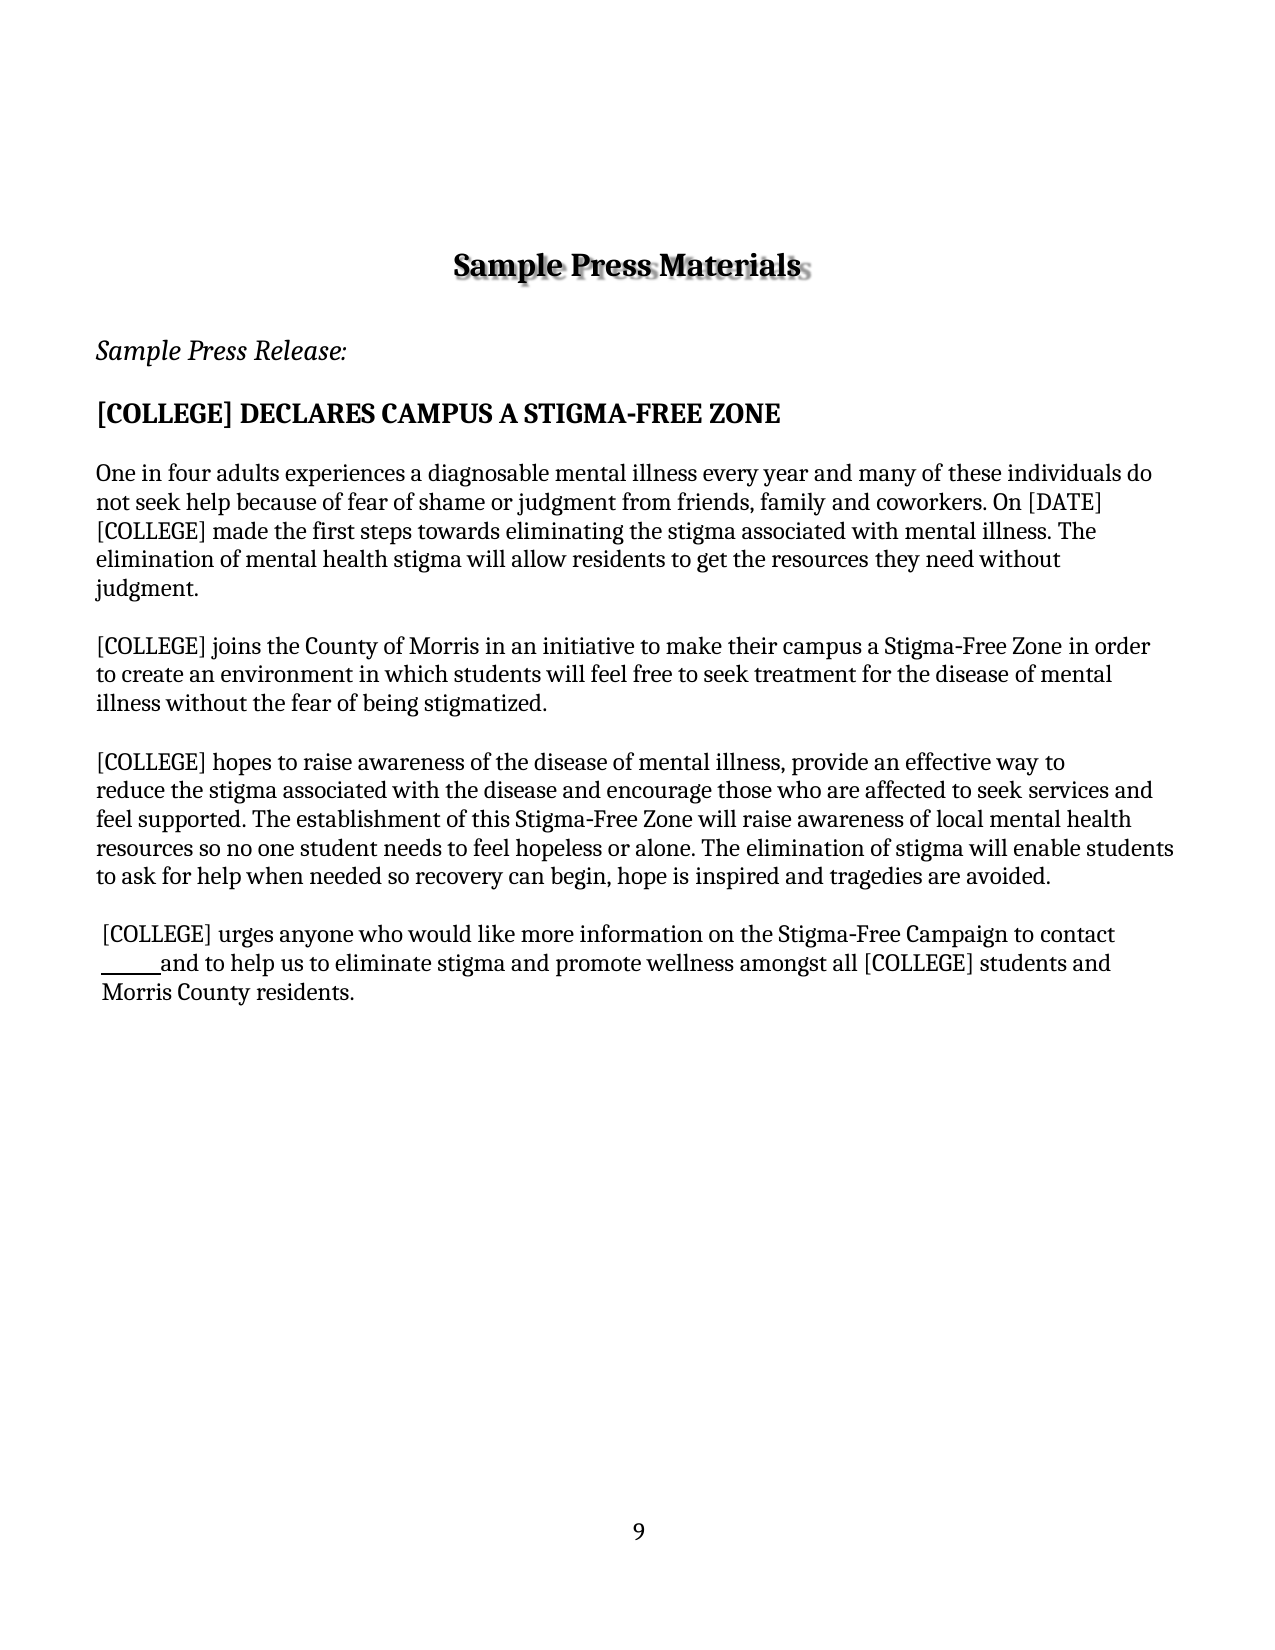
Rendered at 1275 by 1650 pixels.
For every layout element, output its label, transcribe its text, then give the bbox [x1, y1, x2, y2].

text One in four adults experiences a diagnosable mental illness every year and many of these individuals do not seek help because of fear of shame or judgment from friends, family and coworkers. On [DATE] [COLLEGE] made the first steps towards eliminating the stigma associated with mental illness. The elimination of mental health stigma will allow residents to get the resources they need without judgment. [96, 459, 1159, 603]
text [COLLEGE] DECLARES CAMPUS A STIGMA‐FREE ZONE [96, 397, 1159, 430]
text Sample Press Release: [96, 334, 1159, 368]
text [COLLEGE] urges anyone who would like more information on the Stigma‐Free Campaign to contact and to help us to eliminate stigma and promote wellness amongst all [COLLEGE] students and Morris County residents. [101, 920, 1159, 1007]
text [COLLEGE] joins the County of Morris in an initiative to make their campus a Stigma‐Free Zone in order to create an environment in which students will feel free to seek treatment for the disease of mental illness without the fear of being stigmatized. [96, 632, 1159, 718]
text [COLLEGE] hopes to raise awareness of the disease of mental illness, provide an effective way to [96, 747, 1159, 776]
picture [432, 234, 855, 355]
text reduce the stigma associated with the disease and encourage those who are affected to seek services and feel supported. The establishment of this Stigma‐Free Zone will raise awareness of local mental health resources so no one student needs to feel hopeless or alone. The elimination of stigma will enable students to ask for help when needed so recovery can begin, hope is inspired and tragedies are avoided. [96, 776, 1177, 891]
